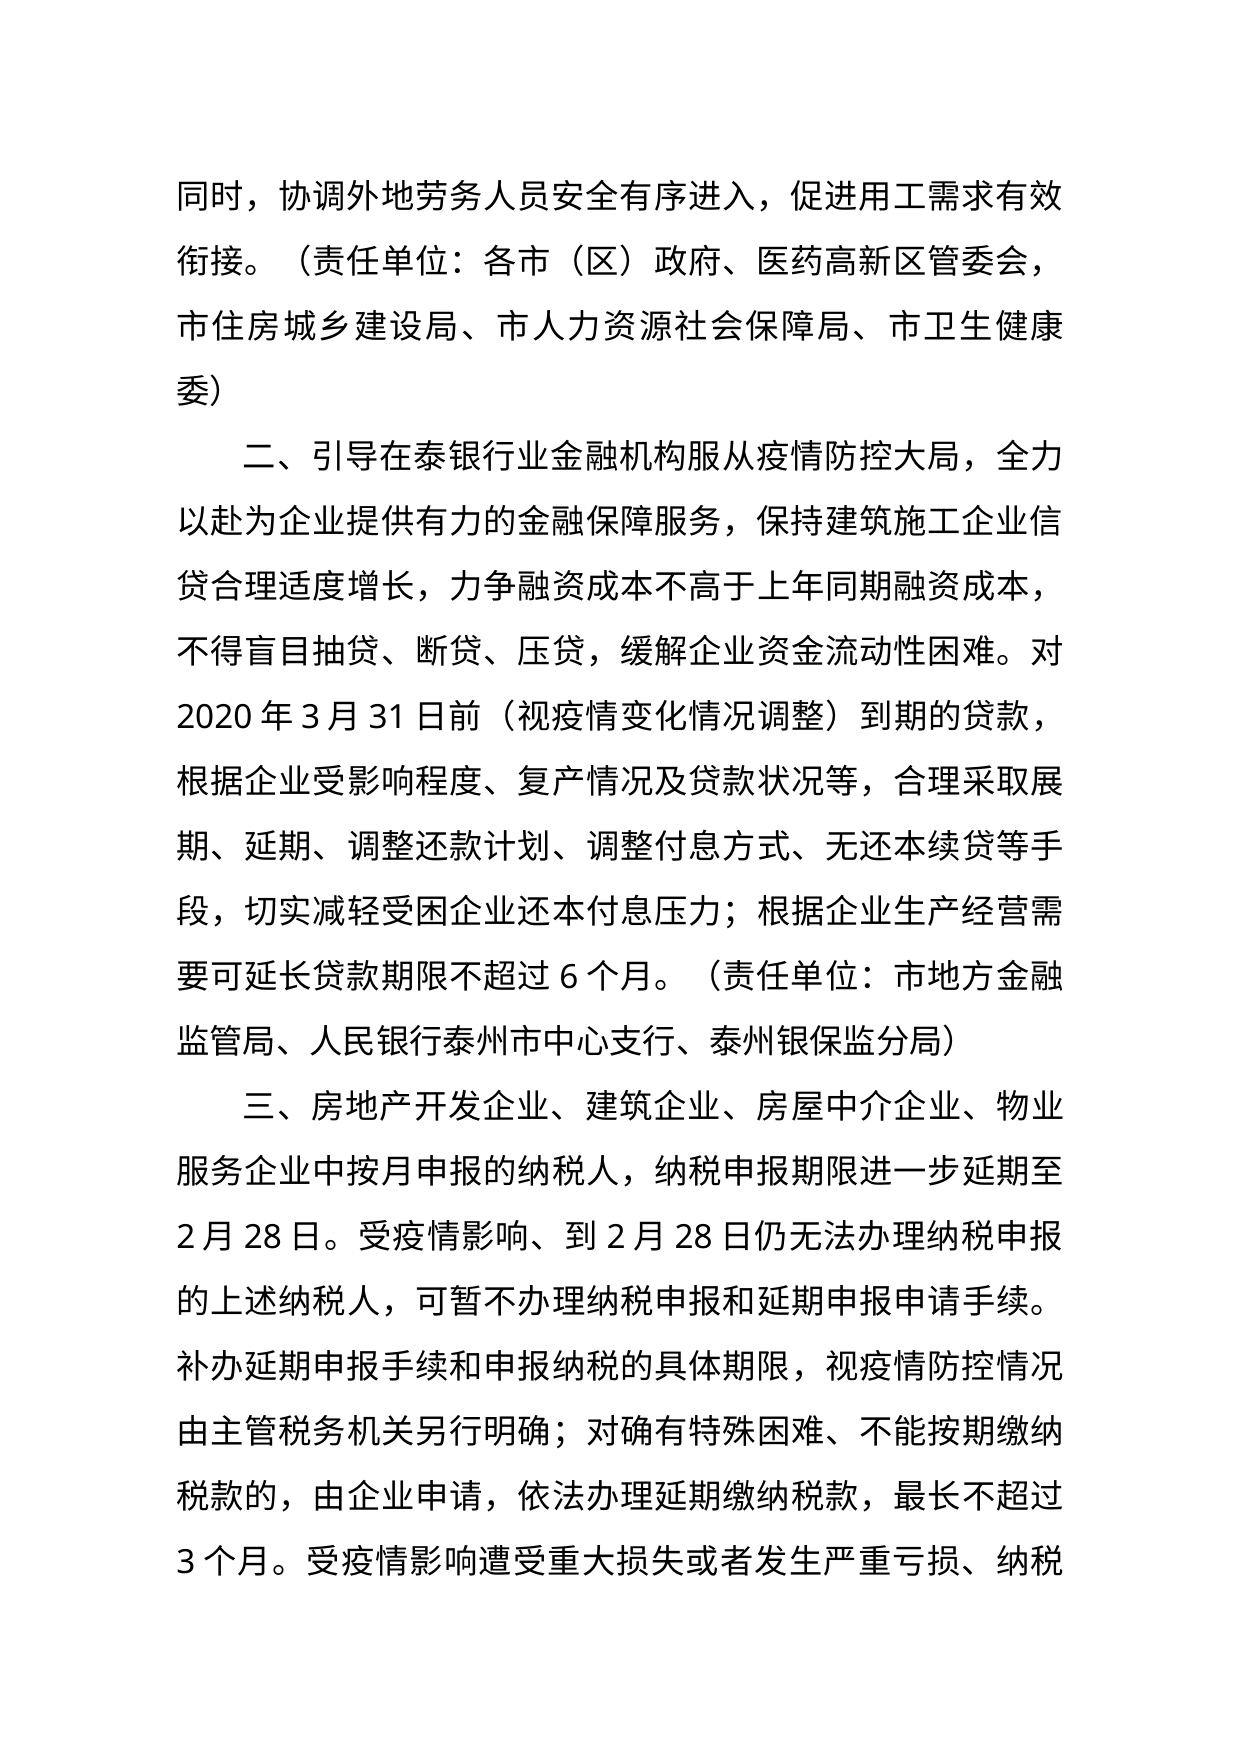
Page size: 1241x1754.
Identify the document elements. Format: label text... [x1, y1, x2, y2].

text 二、引导在泰银行业金融机构服从疫情防控大局，全力以赴为企业提供有力的金融保障服务，保持建筑施工企业信贷合理适度增长，力争融资成本不高于上年同期融资成本，不得盲目抽贷、断贷、压贷，缓解企业资金流动性困难。对2020年3月31日前（视疫情变化情况调整）到期的贷款，根据企业受影响程度、复产情况及贷款状况等，合理采取展期、延期、调整还款计划、调整付息方式、无还本续贷等手段，切实减轻受困企业还本付息压力；根据企业生产经营需要可延长贷款期限不超过6个月。（责任单位：市地方金融监管局、人民银行泰州市中心支行、泰州银保监分局） [176, 422, 1064, 1072]
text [176, 1072, 1064, 1592]
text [176, 162, 1064, 422]
